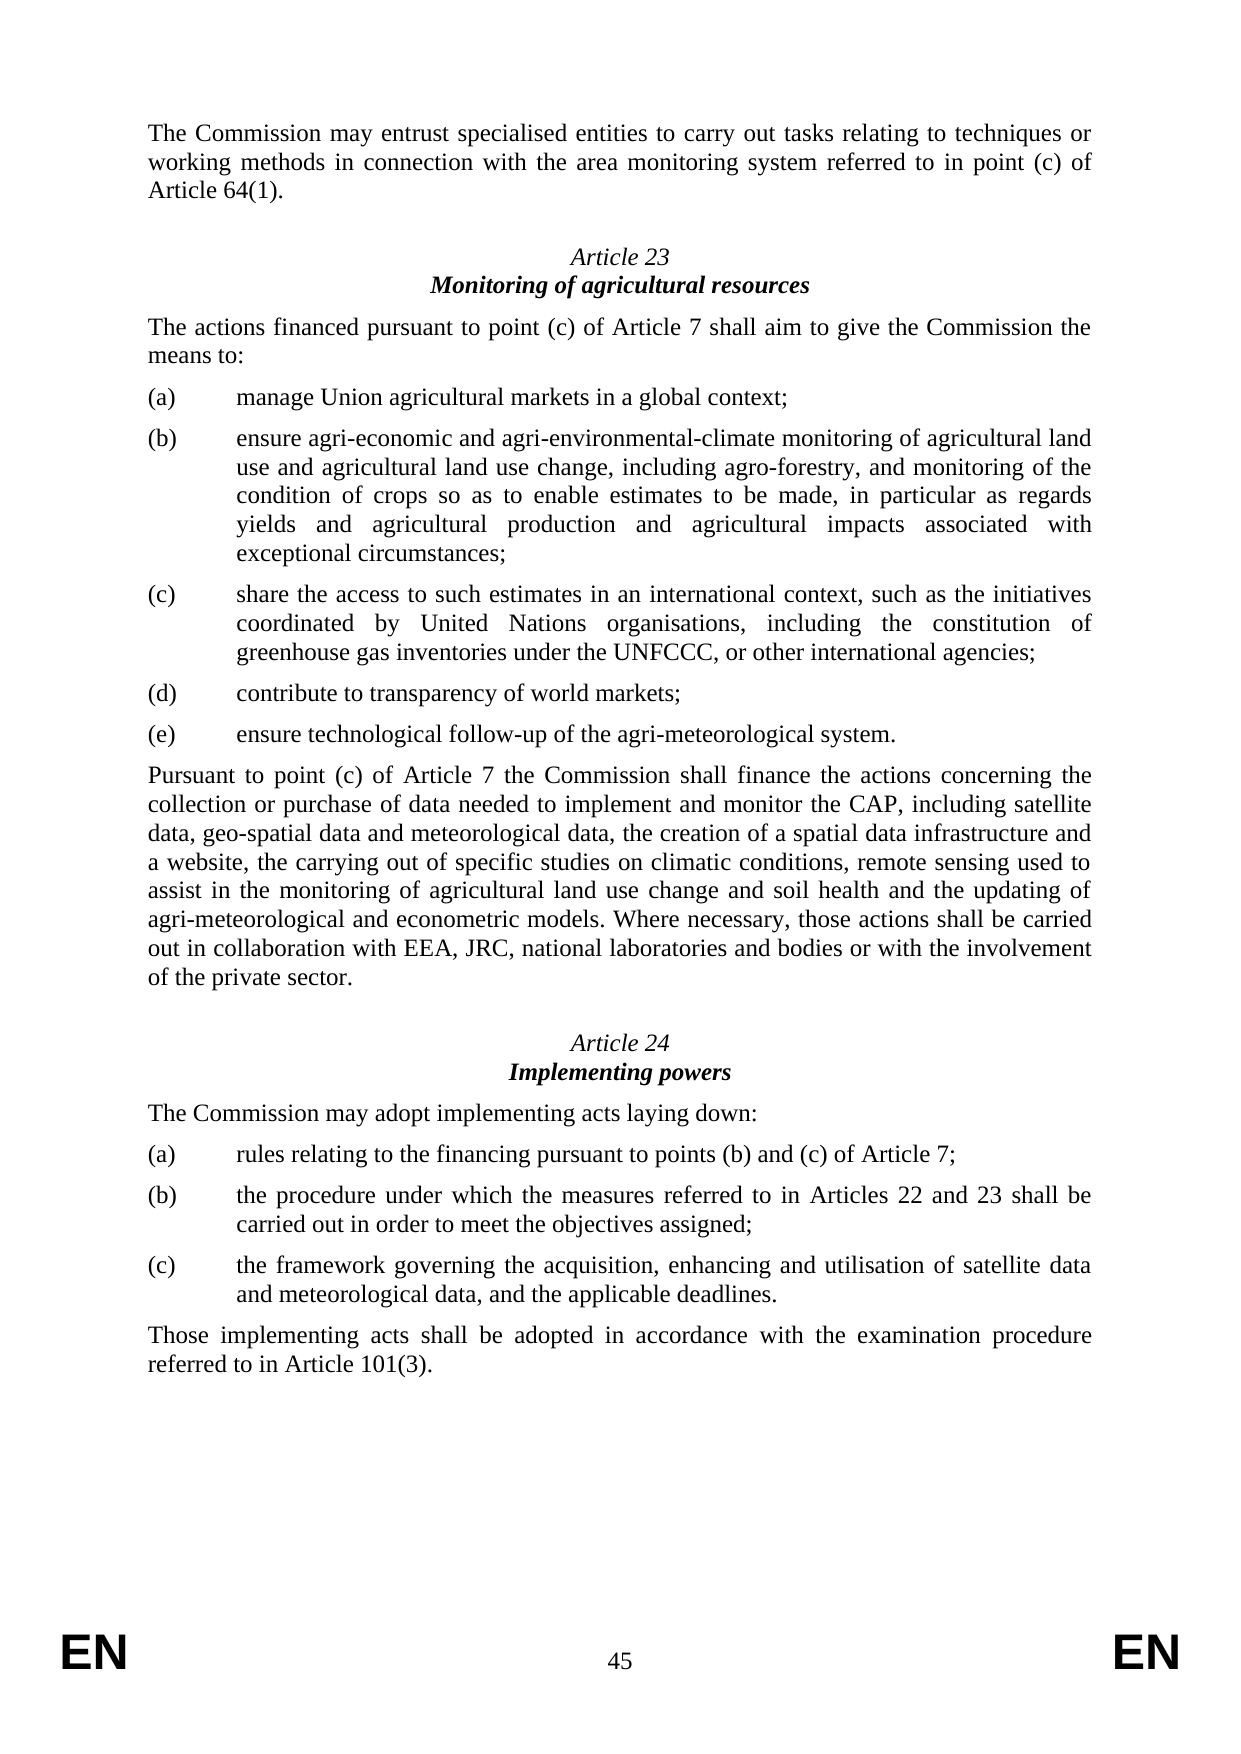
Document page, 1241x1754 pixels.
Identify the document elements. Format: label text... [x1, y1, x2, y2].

text The Commission may adopt implementing acts laying down: [148, 1098, 1093, 1127]
list manage Union agricultural markets in a global context; [148, 382, 1093, 411]
text The Commission may entrust specialised entities to carry out tasks relating to techniques or working methods in connection with the area monitoring system referred to in point (c) of Article 64(1). [148, 118, 1093, 204]
list contribute to transparency of world markets; [148, 678, 1093, 707]
list the procedure under which the measures referred to in Articles 22 and 23 shall be carried out in order to meet the objectives assigned; [148, 1181, 1093, 1238]
text Pursuant to point (c) of Article 7 the Commission shall finance the actions concerning the collection or purchase of data needed to implement and monitor the CAP, including satellite data, geo-spatial data and meteorological data, the creation of a spatial data infrastructure and a website, the carrying out of specific studies on climatic conditions, remote sensing used to assist in the monitoring of agricultural land use change and soil health and the updating of agri-meteorological and econometric models. Where necessary, those actions shall be carried out in collaboration with EEA, JRC, national laboratories and bodies or with the involvement of the private sector. [148, 761, 1093, 991]
list rules relating to the financing pursuant to points (b) and (c) of Article 7; [148, 1139, 1093, 1168]
list ensure agri-economic and agri-environmental-climate monitoring of agricultural land use and agricultural land use change, including agro-forestry, and monitoring of the condition of crops so as to enable estimates to be made, in particular as regards yields and agricultural production and agricultural impacts associated with exceptional circumstances; [148, 423, 1093, 567]
list the framework governing the acquisition, enhancing and utilisation of satellite data and meteorological data, and the applicable deadlines. [148, 1251, 1093, 1308]
text The actions financed pursuant to point (c) of Article 7 shall aim to give the Commission the means to: [148, 312, 1093, 369]
text Those implementing acts shall be adopted in accordance with the examination procedure referred to in Article 101(3). [148, 1321, 1093, 1378]
text Article 24 Implementing powers [148, 1028, 1093, 1086]
list ensure technological follow-up of the agri-meteorological system. [148, 719, 1093, 748]
text Article 23 Monitoring of agricultural resources [148, 242, 1093, 299]
list share the access to such estimates in an international context, such as the initiatives coordinated by United Nations organisations, including the constitution of greenhouse gas inventories under the UNFCCC, or other international agencies; [148, 579, 1093, 666]
